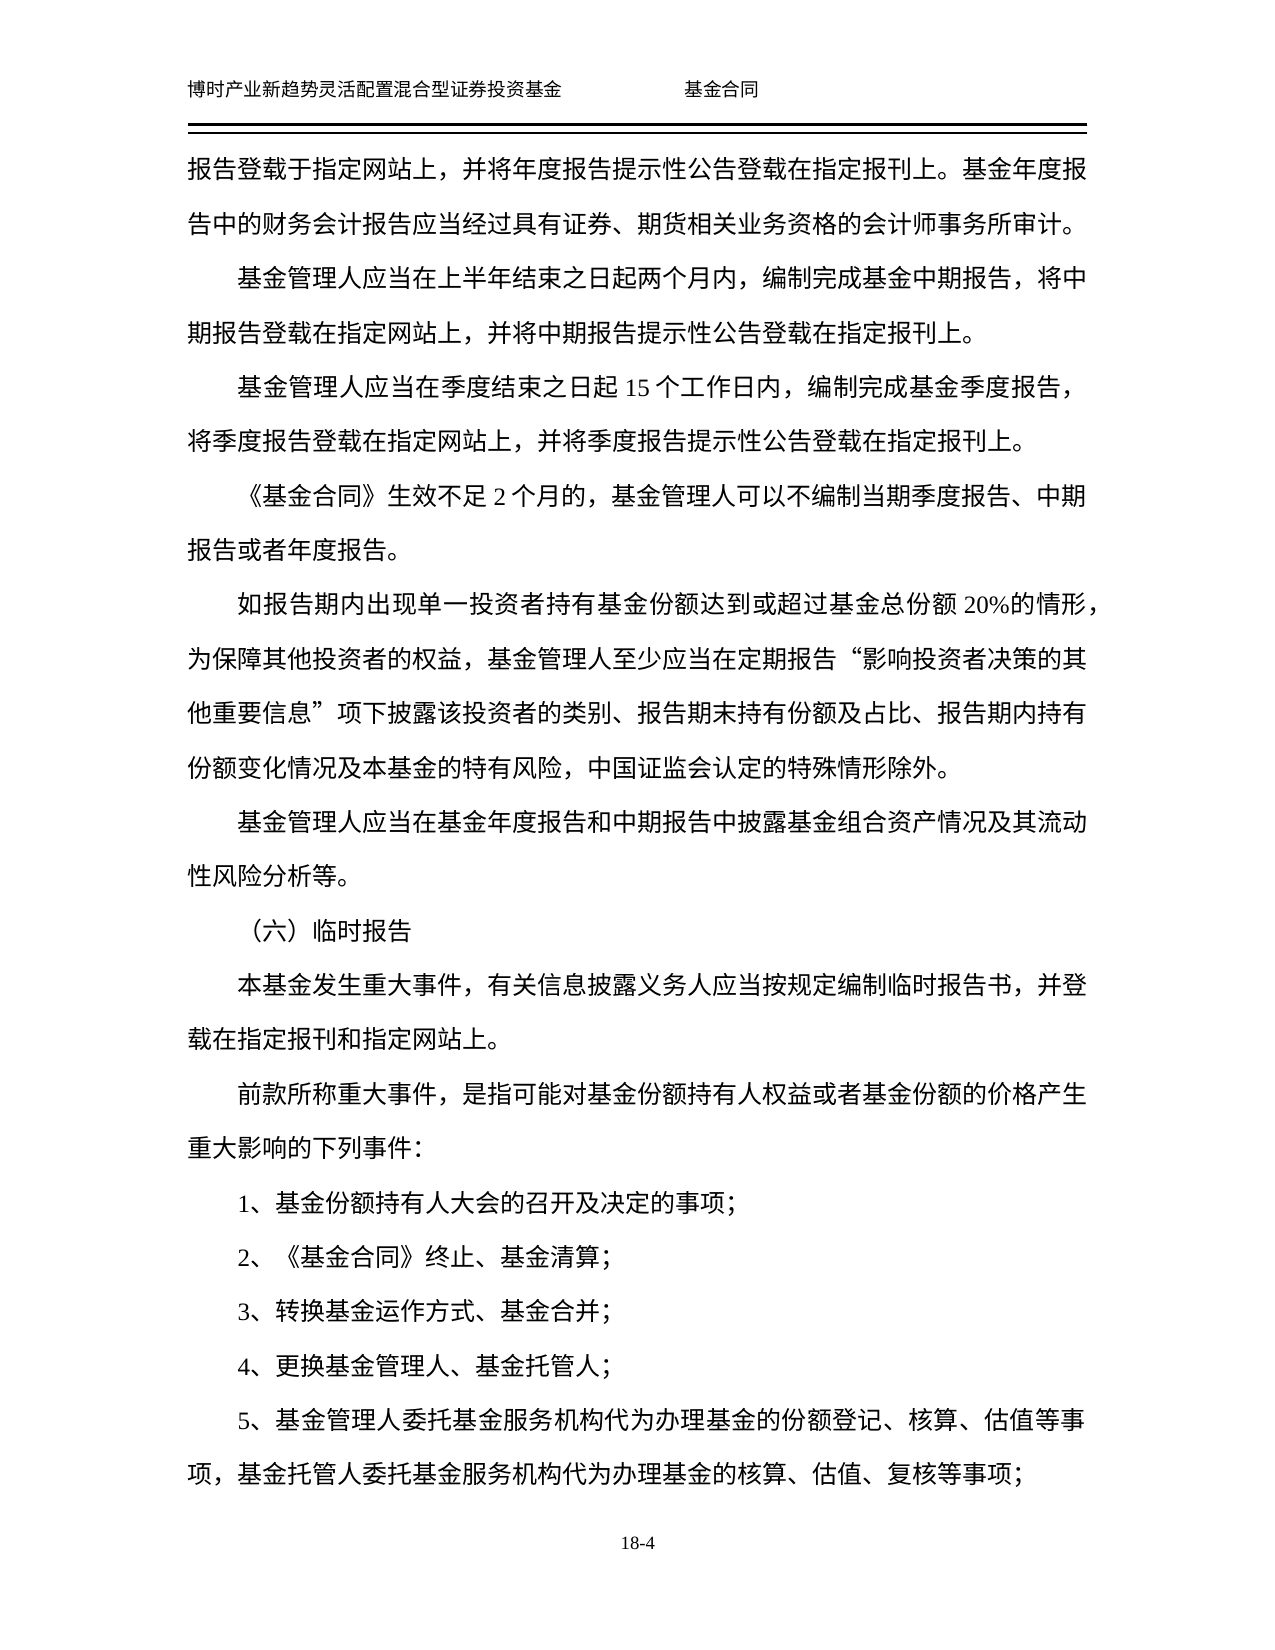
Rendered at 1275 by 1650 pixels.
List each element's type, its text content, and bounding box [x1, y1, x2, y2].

text 如报告期内出现单一投资者持有基金份额达到或超过基金总份额20%的情形，为保障其他投资者的权益，基金管理人至少应当在定期报告“影响投资者决策的其他重要信息”项下披露该投资者的类别、报告期末持有份额及占比、报告期内持有份额变化情况及本基金的特有风险，中国证监会认定的特殊情形除外。 [187, 585, 1087, 784]
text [187, 150, 1087, 241]
text 基金管理人应当在上半年结束之日起两个月内，编制完成基金中期报告，将中期报告登载在指定网站上，并将中期报告提示性公告登载在指定报刊上。 [187, 259, 1087, 349]
text 1、基金份额持有人大会的召开及决定的事项； [187, 1183, 1087, 1219]
text 《基金合同》生效不足2个月的，基金管理人可以不编制当期季度报告、中期报告或者年度报告。 [187, 476, 1087, 567]
text 4、更换基金管理人、基金托管人； [187, 1346, 1087, 1382]
text 基金管理人应当在基金年度报告和中期报告中披露基金组合资产情况及其流动性风险分析等。 [187, 802, 1087, 893]
text 本基金发生重大事件，有关信息披露义务人应当按规定编制临时报告书，并登载在指定报刊和指定网站上。 [187, 966, 1087, 1056]
text 2、《基金合同》终止、基金清算； [187, 1237, 1087, 1274]
text （六）临时报告 [187, 911, 1087, 947]
text 3、转换基金运作方式、基金合并； [187, 1292, 1087, 1328]
text 基金管理人应当在季度结束之日起15个工作日内，编制完成基金季度报告，将季度报告登载在指定网站上，并将季度报告提示性公告登载在指定报刊上。 [187, 367, 1087, 458]
text 前款所称重大事件，是指可能对基金份额持有人权益或者基金份额的价格产生重大影响的下列事件： [187, 1074, 1087, 1165]
text 5、基金管理人委托基金服务机构代为办理基金的份额登记、核算、估值等事项，基金托管人委托基金服务机构代为办理基金的核算、估值、复核等事项； [187, 1401, 1087, 1491]
